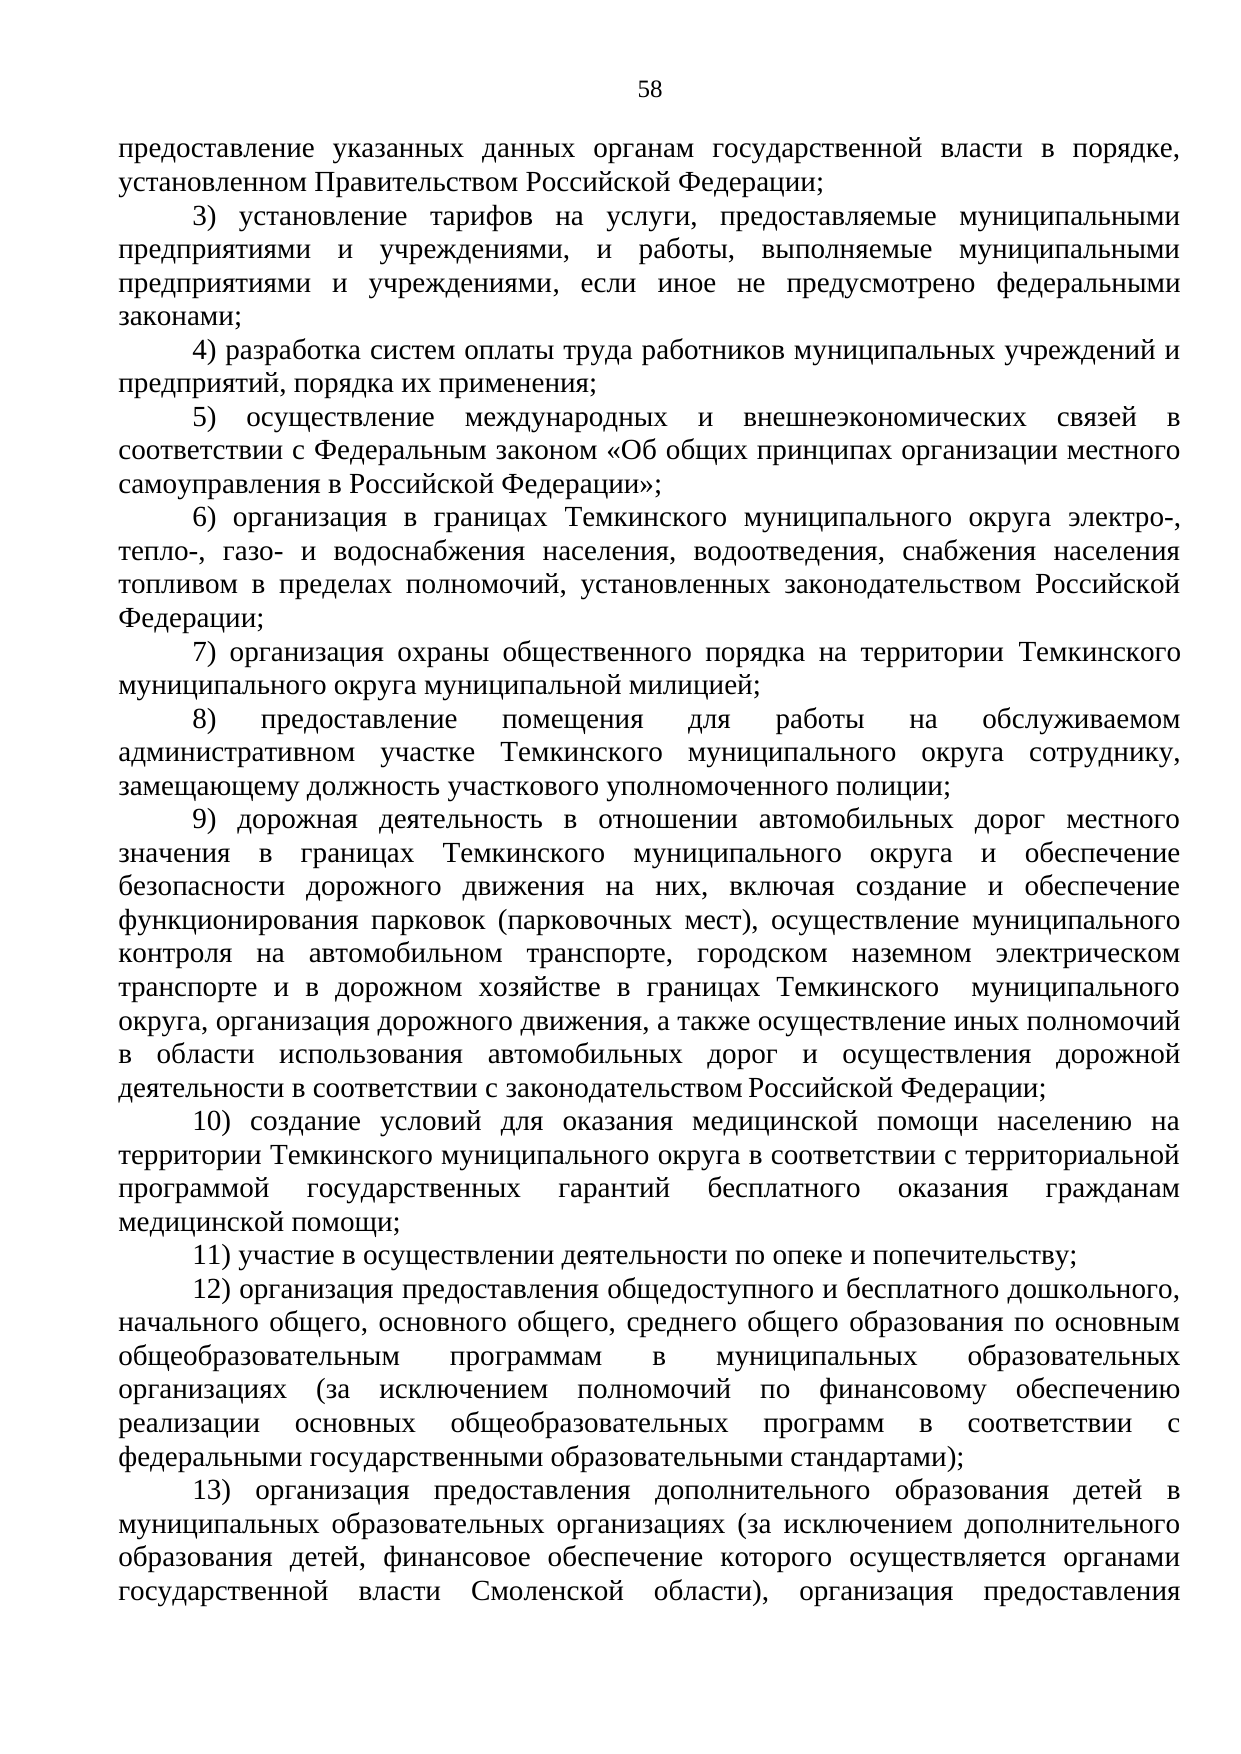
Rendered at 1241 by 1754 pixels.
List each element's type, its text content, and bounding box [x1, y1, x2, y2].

text 12) организация предоставления общедоступного и бесплатного дошкольного, начального общего, основного общего, среднего общего образования по основным общеобразовательным программам в муниципальных образовательных организациях (за исключением полномочий по финансовому обеспечению реализации основных общеобразовательных программ в соответствии с федеральными государственными образовательными стандартами); [118, 1271, 1181, 1472]
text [118, 131, 1181, 198]
text 8) предоставление помещения для работы на обслуживаемом административном участке Темкинского муниципального округа сотруднику, замещающему должность участкового уполномоченного полиции; [118, 701, 1181, 801]
text 7) организация охраны общественного порядка на территории Темкинского муниципального округа муниципальной милицией; [118, 634, 1181, 701]
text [118, 1472, 1181, 1606]
text 4) разработка систем оплаты труда работников муниципальных учреждений и предприятий, порядка их применения; [118, 332, 1181, 399]
text 6) организация в границах Темкинского муниципального округа электро-, тепло-, газо- и водоснабжения населения, водоотведения, снабжения населения топливом в пределах полномочий, установленных законодательством Российской Федерации; [118, 499, 1181, 634]
text 5) осуществление международных и внешнеэкономических связей в соответствии с Федеральным законом «Об общих принципах организации местного самоуправления в Российской Федерации»; [118, 399, 1181, 499]
text 10) создание условий для оказания медицинской помощи населению на территории Темкинского муниципального округа в соответствии с территориальной программой государственных гарантий бесплатного оказания гражданам медицинской помощи; [118, 1103, 1181, 1237]
text 9) дорожная деятельность в отношении автомобильных дорог местного значения в границах Темкинского муниципального округа и обеспечение безопасности дорожного движения на них, включая создание и обеспечение функционирования парковок (парковочных мест), осуществление муниципального контроля на автомобильном транспорте, городском наземном электрическом транспорте и в дорожном хозяйстве в границах Темкинского муниципального округа, организация дорожного движения, а также осуществление иных полномочий в области использования автомобильных дорог и осуществления дорожной деятельности в соответствии с законодательством Российской Федерации; [118, 801, 1181, 1103]
text 3) установление тарифов на услуги, предоставляемые муниципальными предприятиями и учреждениями, и работы, выполняемые муниципальными предприятиями и учреждениями, если иное не предусмотрено федеральными законами; [118, 198, 1181, 332]
text 11) участие в осуществлении деятельности по опеке и попечительству; [118, 1237, 1181, 1271]
